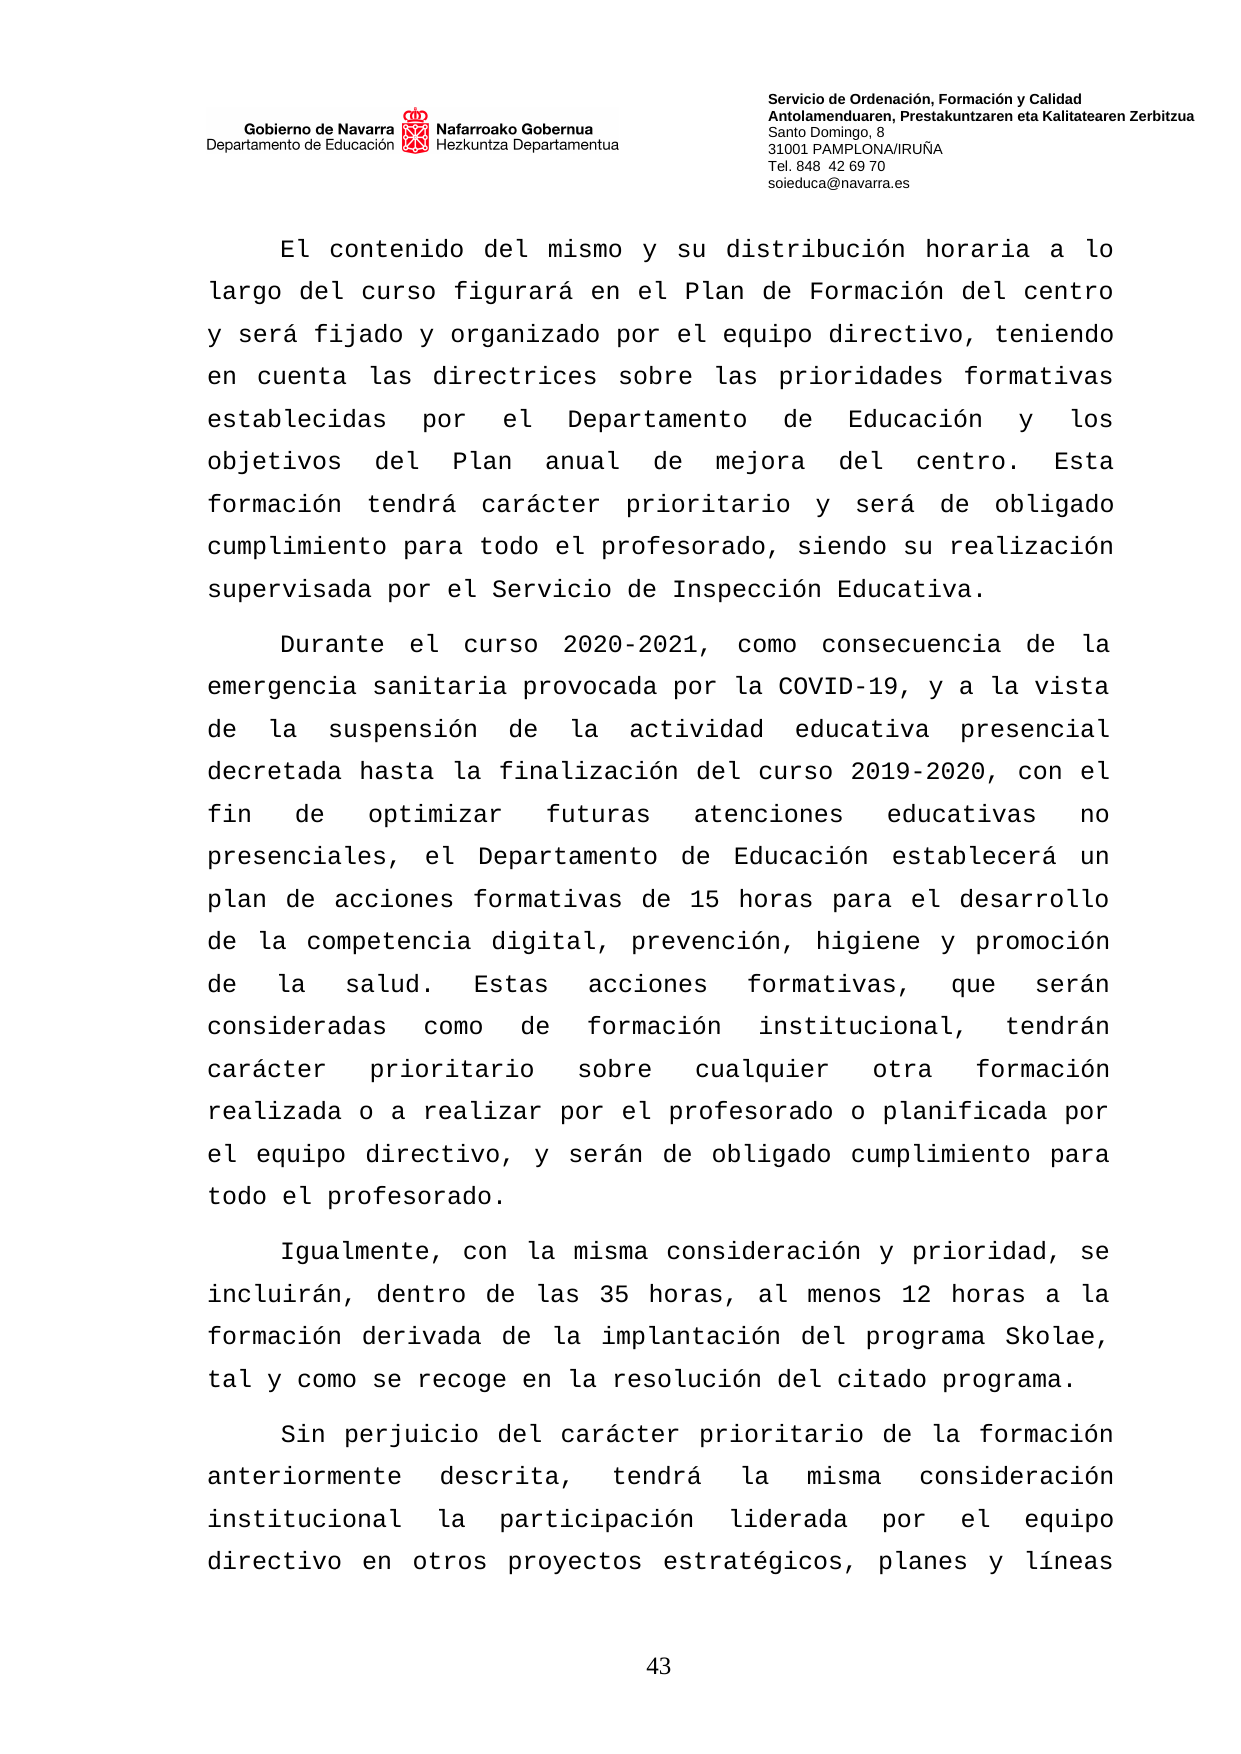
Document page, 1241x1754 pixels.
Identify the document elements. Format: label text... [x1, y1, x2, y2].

text Igualmente, con la misma consideración y prioridad, se incluirán, dentro de las 35 horas, al menos 12 horas a la formación derivada de la implantación del programa Skolae, tal y como se recoge en la resolución del citado programa. [207, 1239, 1110, 1394]
picture [206, 107, 619, 154]
text El contenido del mismo y su distribución horaria a lo largo del curso figurará en el Plan de Formación del centro y será fijado y organizado por el equipo directivo, teniendo en cuenta las directrices sobre las prioridades formativas establecidas por el Departamento de Educación y los objetivos del Plan anual de mejora del centro. Esta formación tendrá carácter prioritario y será de obligado cumplimiento para todo el profesorado, siendo su realización supervisada por el Servicio de Inspección Educativa. [207, 236, 1114, 604]
text Durante el curso 2020-2021, como consecuencia de la emergencia sanitaria provocada por la COVID-19, y a la vista de la suspensión de la actividad educativa presencial decretada hasta la finalización del curso 2019-2020, con el fin de optimizar futuras atenciones educativas no presenciales, el Departamento de Educación establecerá un plan de acciones formativas de 15 horas para el desarrollo de la competencia digital, prevención, higiene y promoción de la salud. Estas acciones formativas, que serán consideradas como de formación institucional, tendrán carácter prioritario sobre cualquier otra formación realizada o a realizar por el profesorado o planificada por el equipo directivo, y serán de obligado cumplimiento para todo el profesorado. [207, 631, 1110, 1212]
